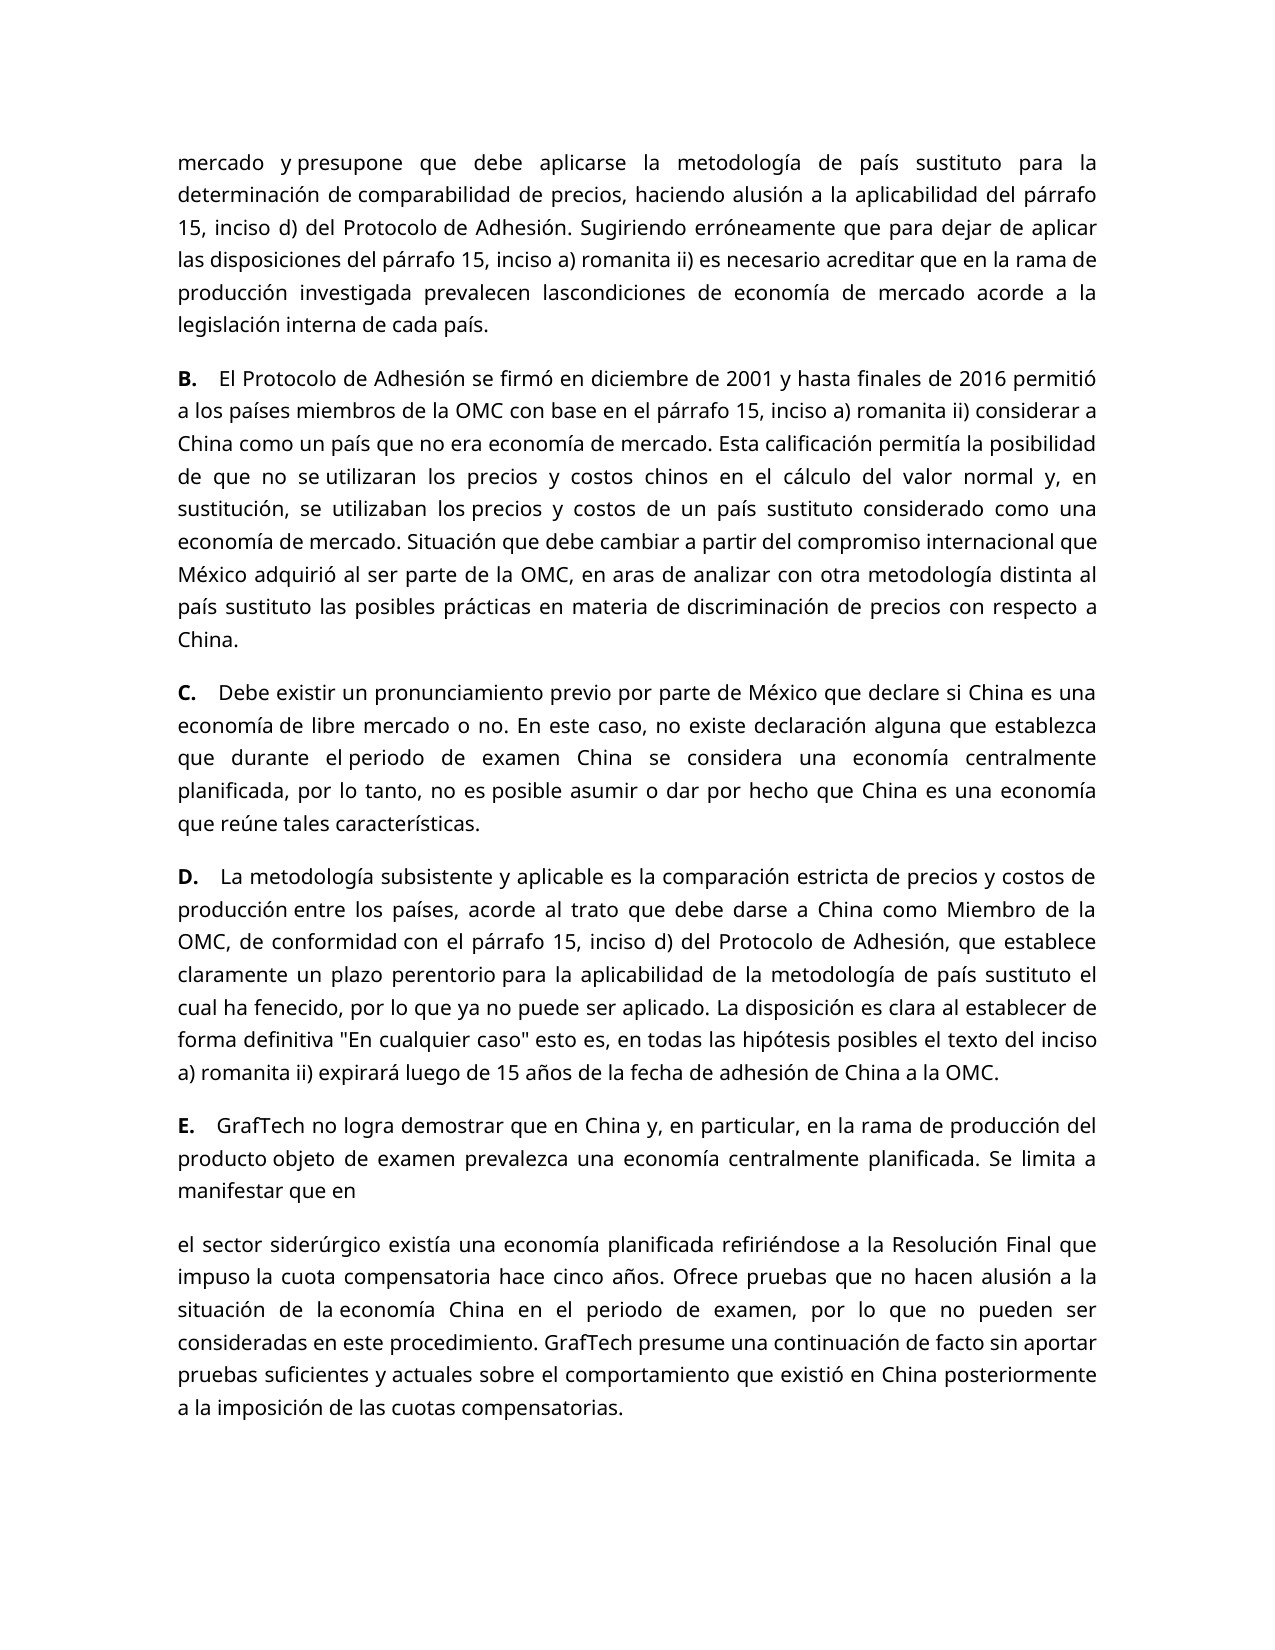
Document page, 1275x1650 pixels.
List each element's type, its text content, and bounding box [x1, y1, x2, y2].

text D. La metodología subsistente y aplicable es la comparación estricta de precios y costos de producción entre los países, acorde al trato que debe darse a China como Miembro de la OMC, de conformidad con el párrafo 15, inciso d) del Protocolo de Adhesión, que establece claramente un plazo perentorio para la aplicabilidad de la metodología de país sustituto el cual ha fenecido, por lo que ya no puede ser aplicado. La disposición es clara al establecer de forma definitiva "En cualquier caso" esto es, en todas las hipótesis posibles el texto del inciso a) romanita ii) expirará luego de 15 años de la fecha de adhesión de China a la OMC. [177, 862, 1098, 1086]
text E. GrafTech no logra demostrar que en China y, en particular, en la rama de producción del producto objeto de examen prevalezca una economía centralmente planificada. Se limita a manifestar que en [177, 1111, 1098, 1205]
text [177, 148, 1098, 339]
text B. El Protocolo de Adhesión se firmó en diciembre de 2001 y hasta finales de 2016 permitió a los países miembros de la OMC con base en el párrafo 15, inciso a) romanita ii) considerar a China como un país que no era economía de mercado. Esta calificación permitía la posibilidad de que no se utilizaran los precios y costos chinos en el cálculo del valor normal y, en sustitución, se utilizaban los precios y costos de un país sustituto considerado como una economía de mercado. Situación que debe cambiar a partir del compromiso internacional que México adquirió al ser parte de la OMC, en aras de analizar con otra metodología distinta al país sustituto las posibles prácticas en materia de discriminación de precios con respecto a China. [177, 364, 1098, 653]
text C. Debe existir un pronunciamiento previo por parte de México que declare si China es una economía de libre mercado o no. En este caso, no existe declaración alguna que establezca que durante el periodo de examen China se considera una economía centralmente planificada, por lo tanto, no es posible asumir o dar por hecho que China es una economía que reúne tales características. [177, 678, 1098, 837]
text el sector siderúrgico existía una economía planificada refiriéndose a la Resolución Final que impuso la cuota compensatoria hace cinco años. Ofrece pruebas que no hacen alusión a la situación de la economía China en el periodo de examen, por lo que no pueden ser consideradas en este procedimiento. GrafTech presume una continuación de facto sin aportar pruebas suficientes y actuales sobre el comportamiento que existió en China posteriormente a la imposición de las cuotas compensatorias. [177, 1230, 1098, 1421]
